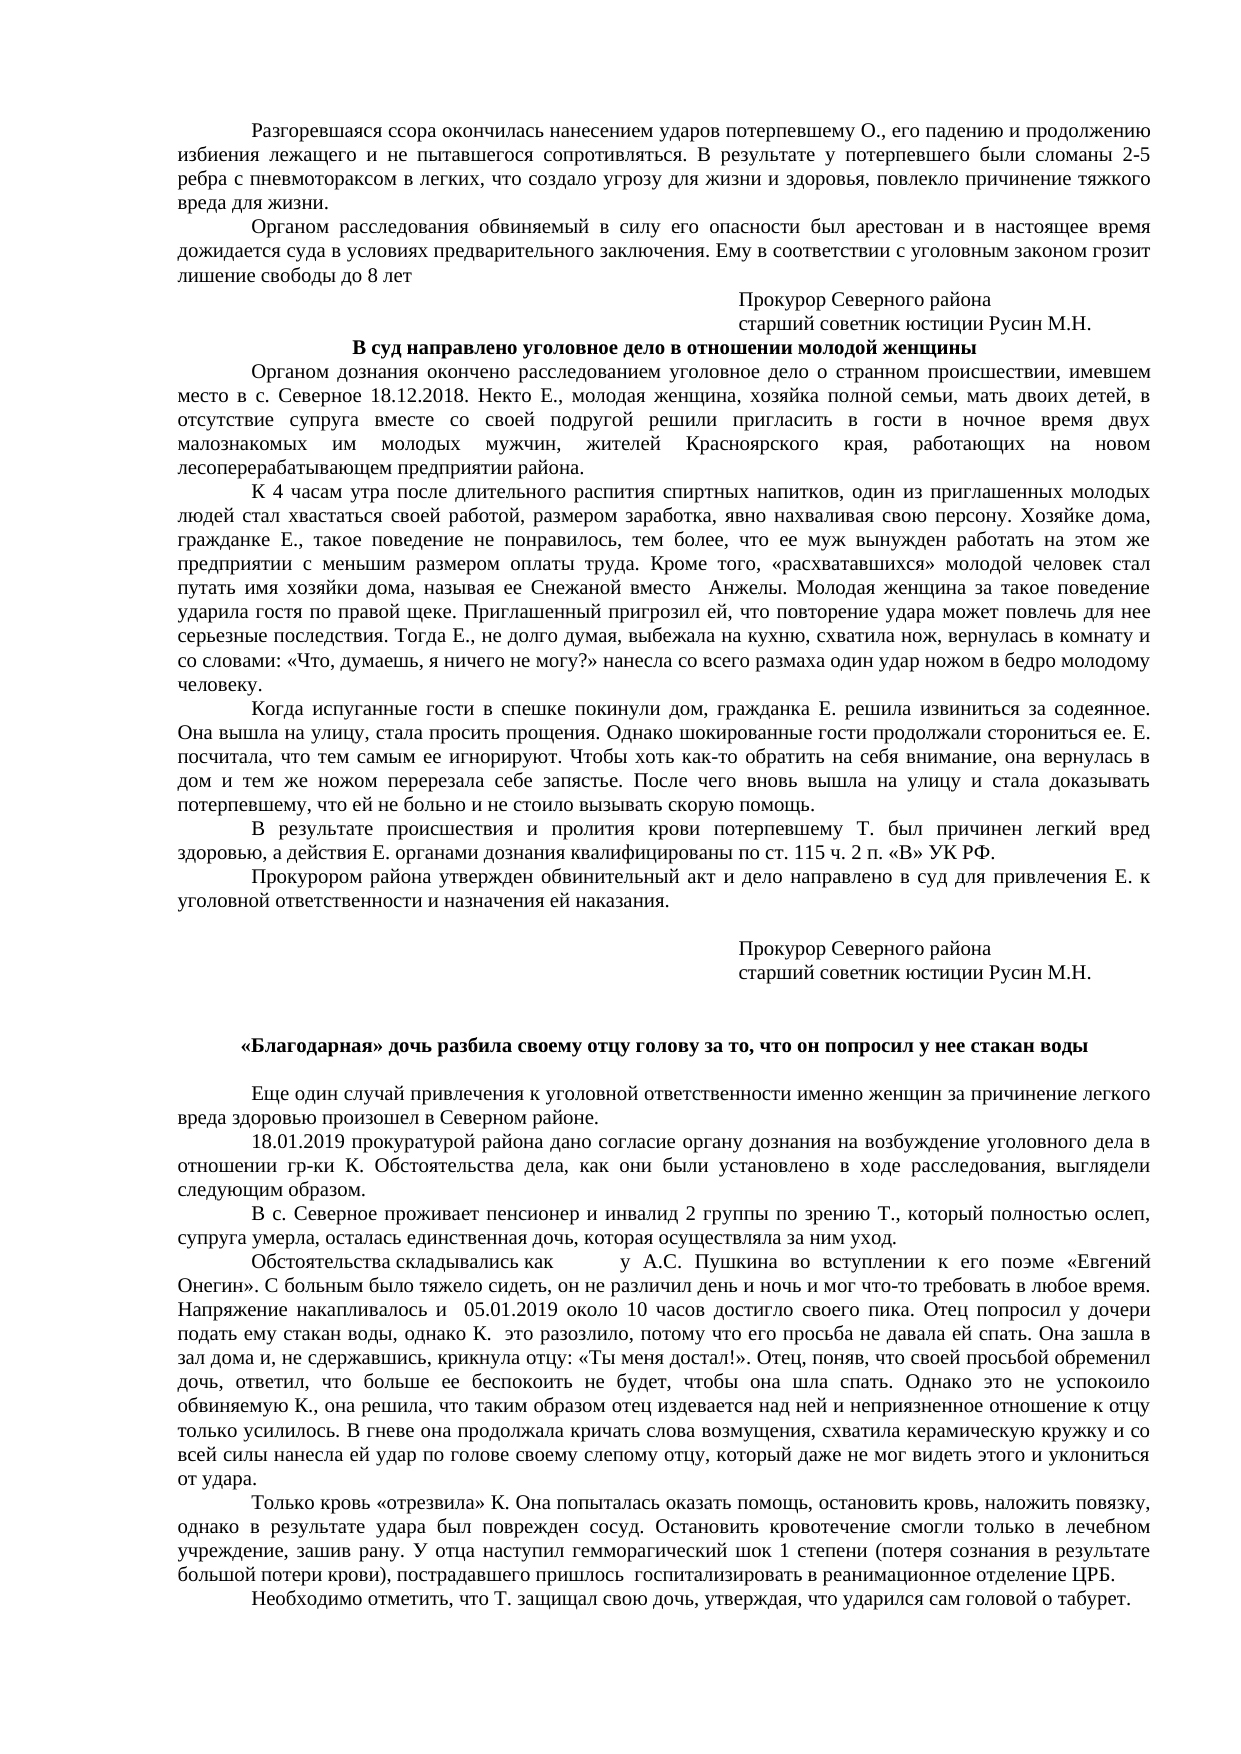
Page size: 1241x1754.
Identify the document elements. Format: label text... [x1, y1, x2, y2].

text старший советник юстиции Русин М.Н. [738, 311, 1152, 335]
text В с. Северное проживает пенсионер и инвалид 2 группы по зрению Т., который полностью ослеп, супруга умерла, осталась единственная дочь, которая осуществляла за ним уход. [177, 1201, 1152, 1249]
text «Благодарная» дочь разбила своему отцу голову за то, что он попросил у нее стакан воды [177, 1032, 1152, 1057]
text старший советник юстиции Русин М.Н. [738, 960, 1152, 984]
text 18.01.2019 прокуратурой района дано согласие органу дознания на возбуждение уголовного дела в отношении гр-ки К. Обстоятельства дела, как они были установлено в ходе расследования, выглядели следующим образом. [177, 1129, 1152, 1201]
text Прокурором района утвержден обвинительный акт и дело направлено в суд для привлечения Е. к уголовной ответственности и назначения ей наказания. [177, 864, 1152, 912]
text Необходимо отметить, что Т. защищал свою дочь, утверждая, что ударился сам головой о табурет. [177, 1586, 1152, 1610]
text Когда испуганные гости в спешке покинули дом, гражданка Е. решила извиниться за содеянное. Она вышла на улицу, стала просить прощения. Однако шокированные гости продолжали сторониться ее. Е. посчитала, что тем самым ее игнорируют. Чтобы хоть как-то обратить на себя внимание, она вернулась в дом и тем же ножом перерезала себе запястье. После чего вновь вышла на улицу и стала доказывать потерпевшему, что ей не больно и не стоило вызывать скорую помощь. [177, 696, 1152, 816]
text Органом дознания окончено расследованием уголовное дело о странном происшествии, имевшем место в с. Северное 18.12.2018. Некто Е., молодая женщина, хозяйка полной семьи, мать двоих детей, в отсутствие супруга вместе со своей подругой решили пригласить в гости в ночное время двух малознакомых им молодых мужчин, жителей Красноярского края, работающих на новом лесоперерабатывающем предприятии района. [177, 359, 1152, 479]
text Разгоревшаяся ссора окончилась нанесением ударов потерпевшему О., его падению и продолжению избиения лежащего и не пытавшегося сопротивляться. В результате у потерпевшего были сломаны 2-5 ребра с пневмотораксом в легких, что создало угрозу для жизни и здоровья, повлекло причинение тяжкого вреда для жизни. [177, 118, 1152, 214]
text К 4 часам утра после длительного распития спиртных напитков, один из приглашенных молодых людей стал хвастаться своей работой, размером заработка, явно нахваливая свою персону. Хозяйке дома, гражданке Е., такое поведение не понравилось, тем более, что ее муж вынужден работать на этом же предприятии с меньшим размером оплаты труда. Кроме того, «расхватавшихся» молодой человек стал путать имя хозяйки дома, называя ее Снежаной вместо Анжелы. Молодая женщина за такое поведение ударила гостя по правой щеке. Приглашенный пригрозил ей, что повторение удара может повлечь для нее серьезные последствия. Тогда Е., не долго думая, выбежала на кухню, схватила нож, вернулась в комнату и со словами: «Что, думаешь, я ничего не могу?» нанесла со всего размаха один удар ножом в бедро молодому человеку. [177, 479, 1152, 696]
text Прокурор Северного района [738, 936, 1152, 960]
text В результате происшествия и пролития крови потерпевшему Т. был причинен легкий вред здоровью, а действия Е. органами дознания квалифицированы по ст. 115 ч. 2 п. «В» УК РФ. [177, 816, 1152, 864]
text Еще один случай привлечения к уголовной ответственности именно женщин за причинение легкого вреда здоровью произошел в Северном районе. [177, 1081, 1152, 1129]
text Обстоятельства складывались как у А.С. Пушкина во вступлении к его поэме «Евгений Онегин». С больным было тяжело сидеть, он не различил день и ночь и мог что-то требовать в любое время. Напряжение накапливалось и 05.01.2019 около 10 часов достигло своего пика. Отец попросил у дочери подать ему стакан воды, однако К. это разозлило, потому что его просьба не давала ей спать. Она зашла в зал дома и, не сдержавшись, крикнула отцу: «Ты меня достал!». Отец, поняв, что своей просьбой обременил дочь, ответил, что больше ее беспокоить не будет, чтобы она шла спать. Однако это не успокоило обвиняемую К., она решила, что таким образом отец издевается над ней и неприязненное отношение к отцу только усилилось. В гневе она продолжала кричать слова возмущения, схватила керамическую кружку и со всей силы нанесла ей удар по голове своему слепому отцу, который даже не мог видеть этого и уклониться от удара. [177, 1249, 1152, 1490]
text Прокурор Северного района [738, 287, 1152, 311]
text Органом расследования обвиняемый в силу его опасности был арестован и в настоящее время дожидается суда в условиях предварительного заключения. Ему в соответствии с уголовным законом грозит лишение свободы до 8 лет [177, 214, 1152, 287]
text В суд направлено уголовное дело в отношении молодой женщины [177, 335, 1152, 359]
text Только кровь «отрезвила» К. Она попыталась оказать помощь, остановить кровь, наложить повязку, однако в результате удара был поврежден сосуд. Остановить кровотечение смогли только в лечебном учреждение, зашив рану. У отца наступил гемморагический шок 1 степени (потеря сознания в результате большой потери крови), пострадавшего пришлось госпитализировать в реанимационное отделение ЦРБ. [177, 1490, 1152, 1586]
